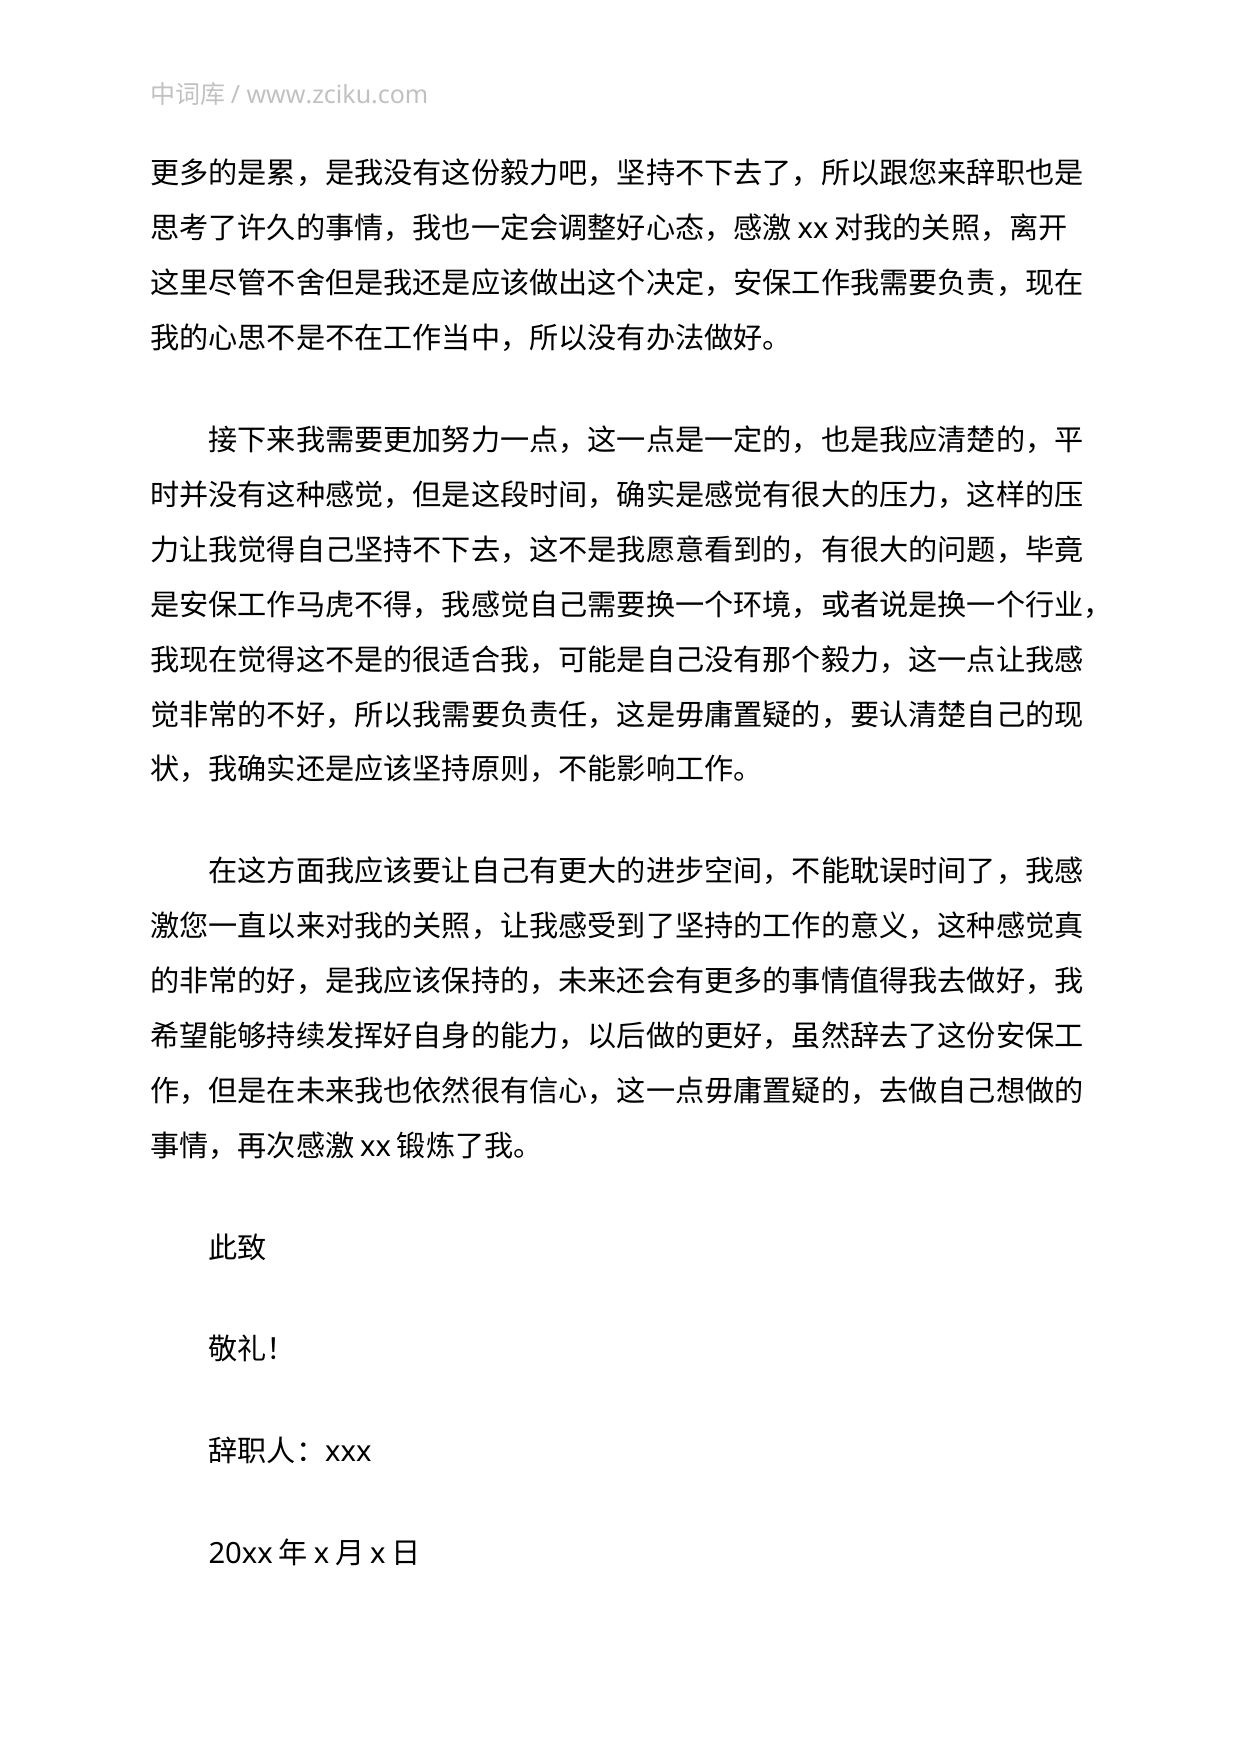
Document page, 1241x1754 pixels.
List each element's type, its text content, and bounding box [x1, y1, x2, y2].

text 敬礼！ [150, 1326, 1090, 1368]
text 辞职人：xxx [150, 1428, 1090, 1470]
text 在这方面我应该要让自己有更大的进步空间，不能耽误时间了，我感激您一直以来对我的关照，让我感受到了坚持的工作的意义，这种感觉真的非常的好，是我应该保持的，未来还会有更多的事情值得我去做好，我希望能够持续发挥好自身的能力，以后做的更好，虽然辞去了这份安保工作，但是在未来我也依然很有信心，这一点毋庸置疑的，去做自己想做的事情，再次感激xx锻炼了我。 [150, 848, 1090, 1164]
text 此致 [150, 1224, 1090, 1266]
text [150, 150, 1090, 357]
text 20xx年x月x日 [150, 1530, 1090, 1572]
text 接下来我需要更加努力一点，这一点是一定的，也是我应清楚的，平时并没有这种感觉，但是这段时间，确实是感觉有很大的压力，这样的压力让我觉得自己坚持不下去，这不是我愿意看到的，有很大的问题，毕竟是安保工作马虎不得，我感觉自己需要换一个环境，或者说是换一个行业，我现在觉得这不是的很适合我，可能是自己没有那个毅力，这一点让我感觉非常的不好，所以我需要负责任，这是毋庸置疑的，要认清楚自己的现状，我确实还是应该坚持原则，不能影响工作。 [150, 417, 1090, 788]
